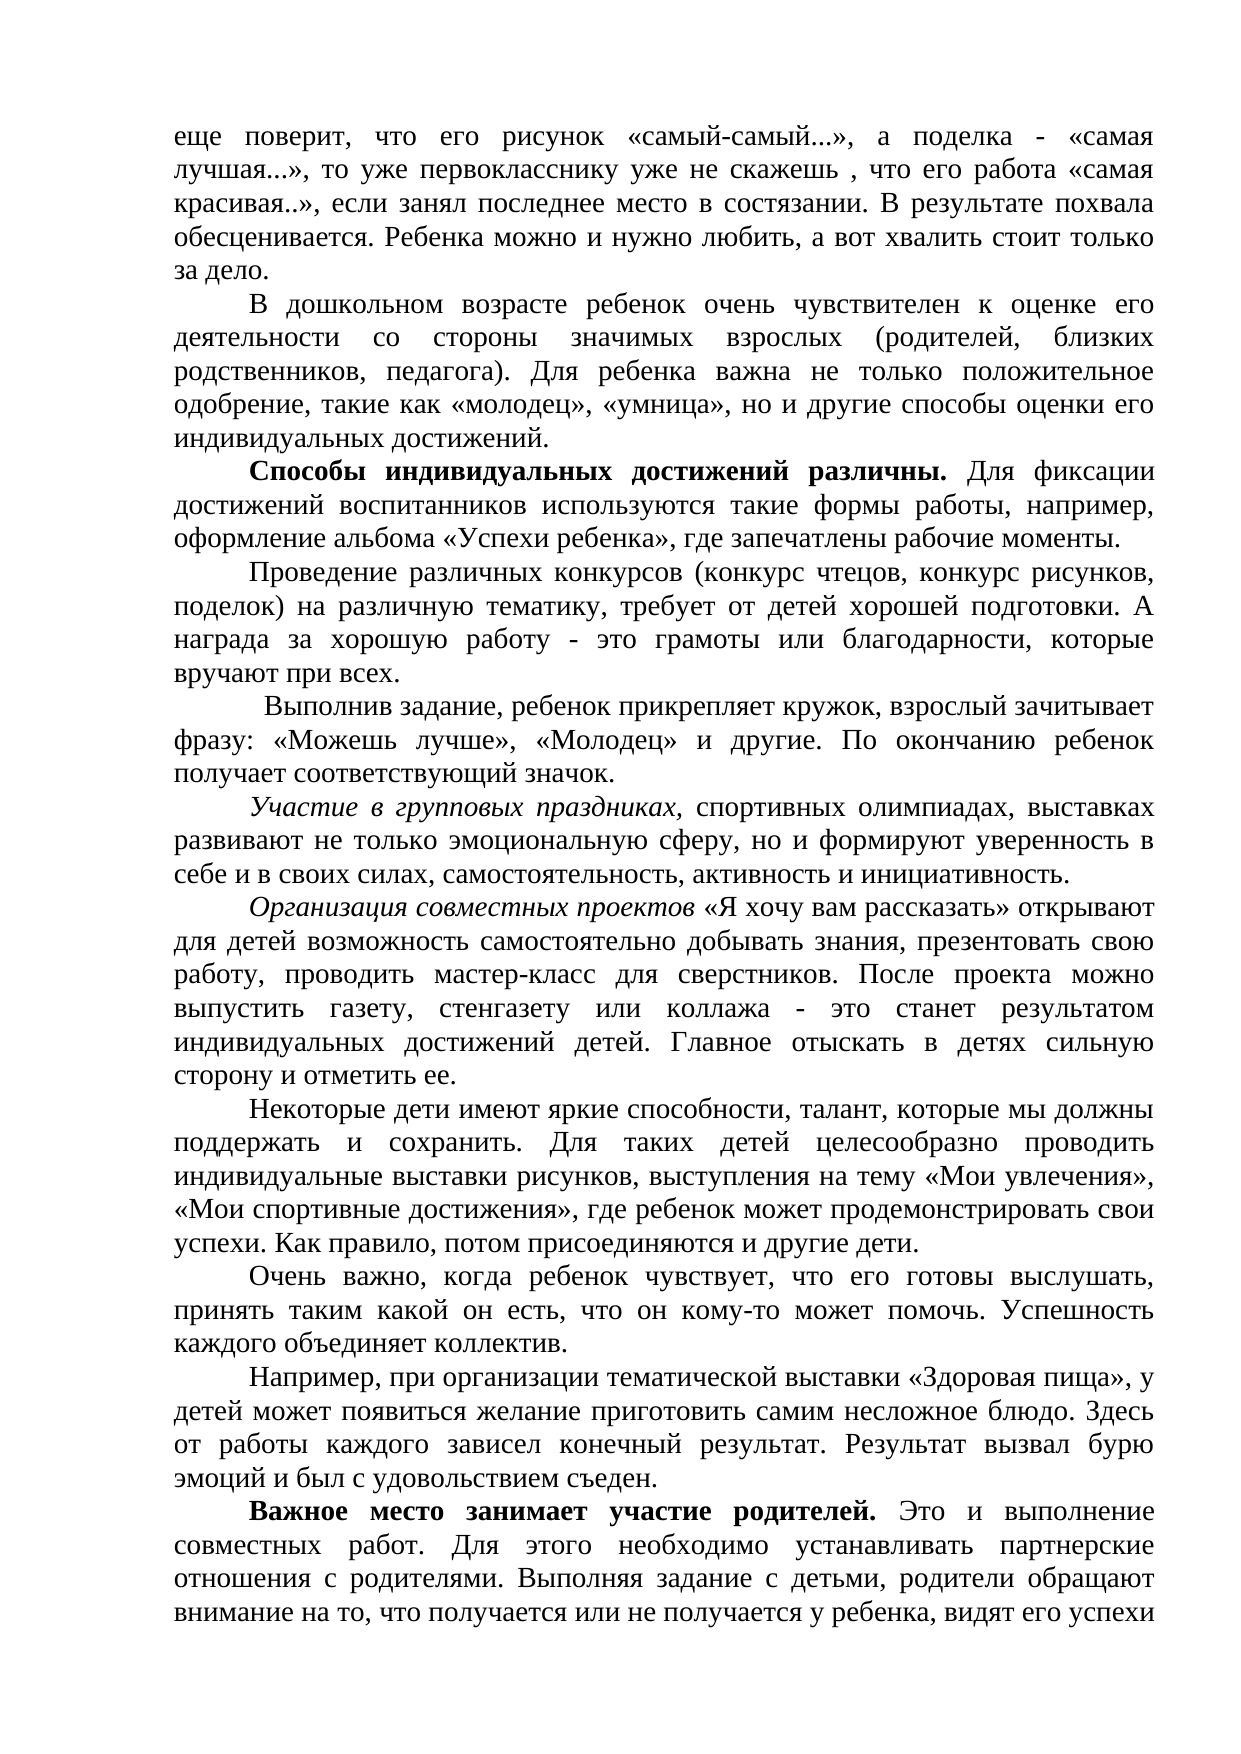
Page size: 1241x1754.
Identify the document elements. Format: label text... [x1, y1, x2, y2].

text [173, 118, 1155, 286]
text Организация совместных проектов «Я хочу вам рассказать» открывают для детей возможность самостоятельно добывать знания, презентовать свою работу, проводить мастер-класс для сверстников. После проекта можно выпустить газету, стенгазету или коллажа - это станет результатом индивидуальных достижений детей. Главное отыскать в детях сильную сторону и отметить ее. [173, 889, 1155, 1091]
text Проведение различных конкурсов (конкурс чтецов, конкурс рисунков, поделок) на различную тематику, требует от детей хорошей подготовки. А награда за хорошую работу - это грамоты или благодарности, которые вручают при всех. [173, 554, 1155, 688]
text Способы индивидуальных достижений различны. Для фиксации достижений воспитанников используются такие формы работы, например, оформление альбома «Успехи ребенка», где запечатлены рабочие моменты. [173, 453, 1155, 554]
text Участие в групповых праздниках, спортивных олимпиадах, выставках развивают не только эмоциональную сферу, но и формируют уверенность в себе и в своих силах, самостоятельность, активность и инициативность. [173, 789, 1155, 889]
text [173, 1493, 1155, 1627]
text Очень важно, когда ребенок чувствует, что его готовы выслушать, принять таким какой он есть, что он кому-то может помочь. Успешность каждого объединяет коллектив. [173, 1258, 1155, 1359]
text В дошкольном возрасте ребенок очень чувствителен к оценке его деятельности со стороны значимых взрослых (родителей, близких родственников, педагога). Для ребенка важна не только положительное одобрение, такие как «молодец», «умница», но и другие способы оценки его индивидуальных достижений. [173, 286, 1155, 453]
text Выполнив задание, ребенок прикрепляет кружок, взрослый зачитывает фразу: «Можешь лучше», «Молодец» и другие. По окончанию ребенок получает соответствующий значок. [173, 688, 1155, 789]
text Например, при организации тематической выставки «Здоровая пища», у детей может появиться желание приготовить самим несложное блюдо. Здесь от работы каждого зависел конечный результат. Результат вызвал бурю эмоций и был с удовольствием съеден. [173, 1359, 1155, 1493]
text Некоторые дети имеют яркие способности, талант, которые мы должны поддержать и сохранить. Для таких детей целесообразно проводить индивидуальные выставки рисунков, выступления на тему «Мои увлечения», «Мои спортивные достижения», где ребенок может продемонстрировать свои успехи. Как правило, потом присоединяются и другие дети. [173, 1091, 1155, 1258]
